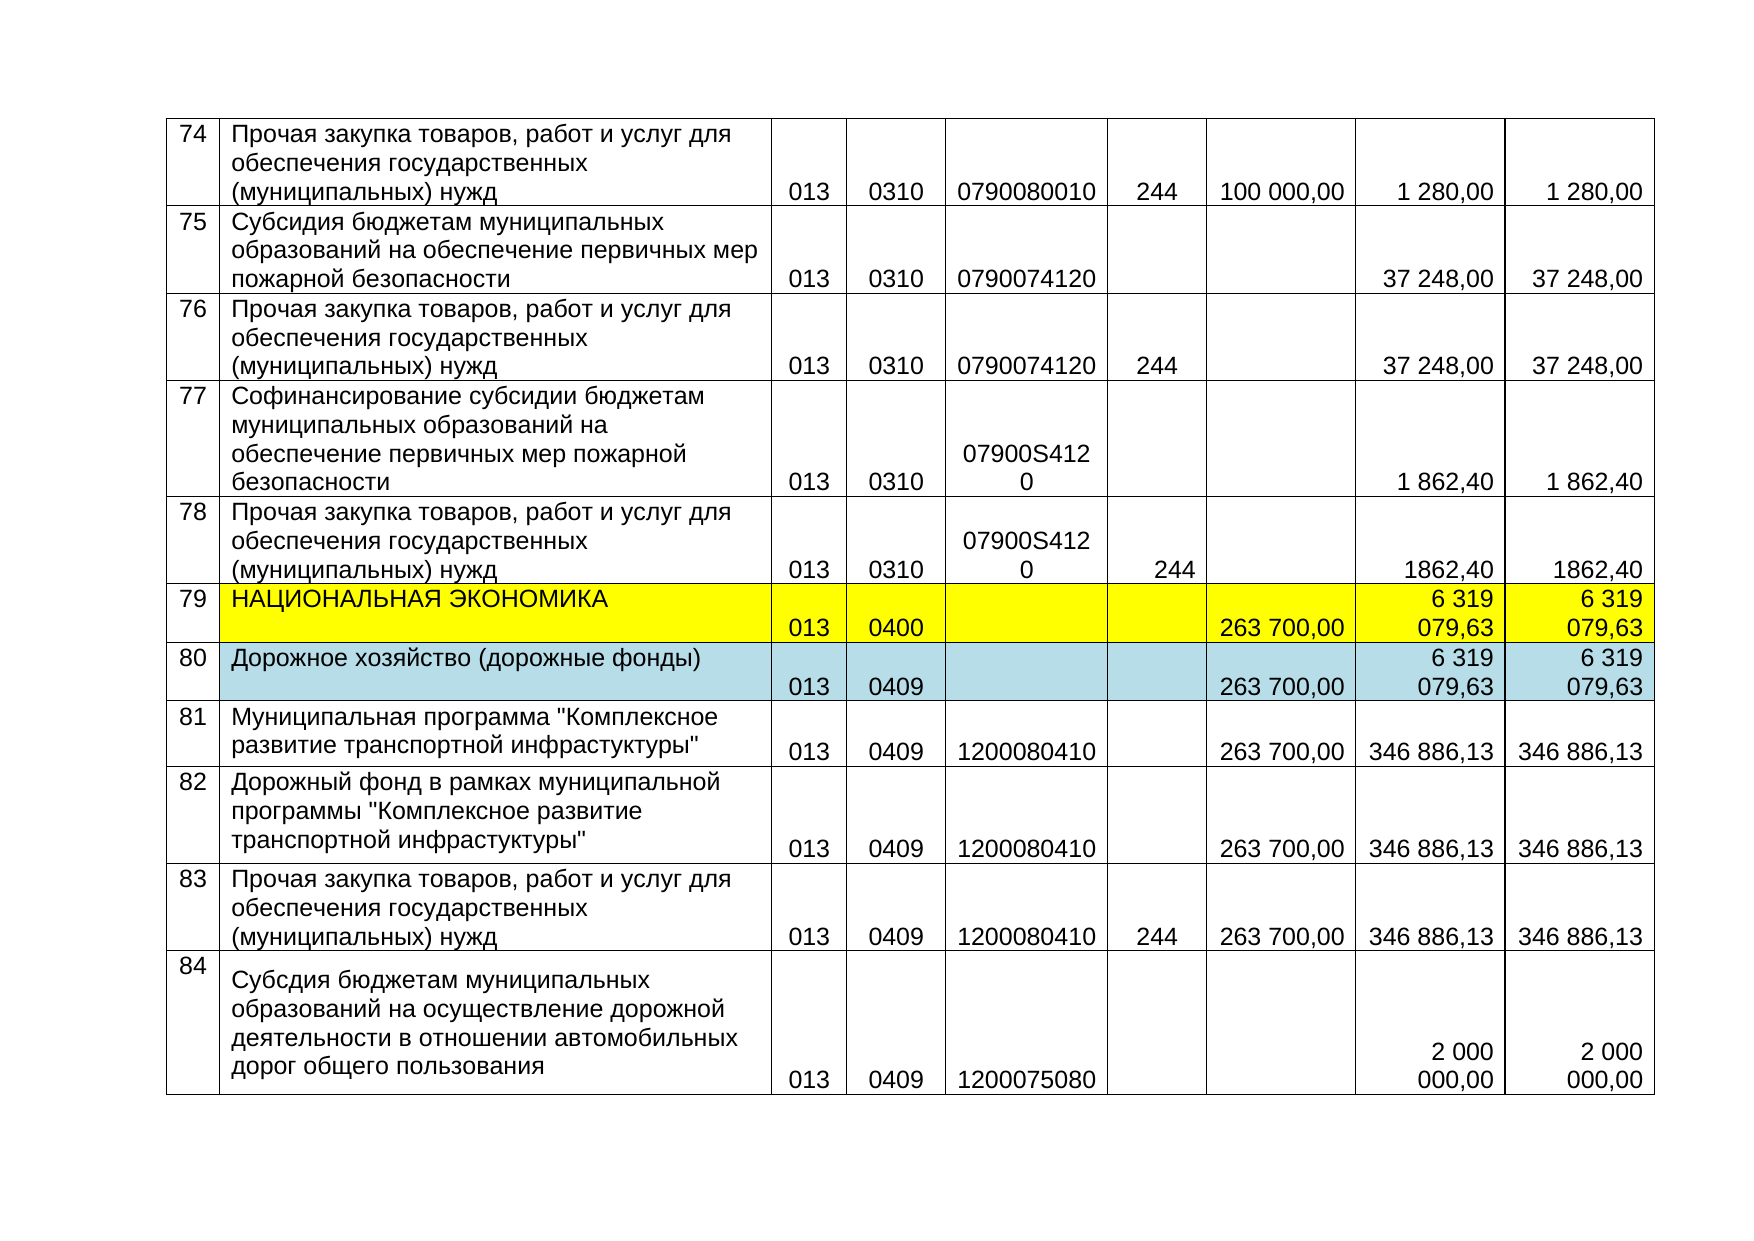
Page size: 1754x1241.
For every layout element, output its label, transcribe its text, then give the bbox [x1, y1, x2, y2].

table_cell 263 700,00 [1207, 584, 1355, 642]
table_cell [1108, 643, 1206, 700]
table_cell Прочая закупка товаров, работ и услуг для обеспечения государственных (муниципальных) нужд [220, 119, 771, 205]
table_cell [946, 643, 1107, 700]
table_cell 1200080410 [946, 701, 1107, 766]
table_cell 0400 [847, 584, 945, 642]
table_cell 100 000,00 [1207, 119, 1355, 205]
table_cell [946, 584, 1107, 642]
table_cell [1108, 951, 1206, 1094]
table_cell [1108, 767, 1206, 863]
table_cell [1108, 701, 1206, 766]
table_cell Муниципальная программа "Комплексное развитие транспортной инфрастуктуры" [220, 701, 771, 766]
table_cell [1108, 381, 1206, 496]
table_cell 82 [167, 767, 219, 863]
table_cell 75 [167, 206, 219, 293]
table_cell Субсдия бюджетам муниципальных образований на осуществление дорожной деятельности в отношении автомобильных дорог общего пользования [220, 951, 771, 1094]
table_cell 1 862,40 [1506, 381, 1654, 496]
table_cell 83 [167, 864, 219, 950]
table_cell 346 886,13 [1506, 701, 1654, 766]
table_cell 263 700,00 [1207, 701, 1355, 766]
table_cell 6 319 079,63 [1506, 643, 1654, 700]
table_cell 1 862,40 [1356, 381, 1504, 496]
table_cell 013 [772, 119, 846, 205]
table_cell 77 [167, 381, 219, 496]
table_cell 0790074120 [946, 206, 1107, 293]
table_cell 78 [167, 497, 219, 583]
table_cell Субсидия бюджетам муниципальных образований на обеспечение первичных мер пожарной безопасности [220, 206, 771, 293]
table_cell 1862,40 [1356, 497, 1504, 583]
table_cell 244 [1108, 497, 1206, 583]
table_cell 07900S4120 [946, 381, 1107, 496]
table_cell 0790080010 [946, 119, 1107, 205]
table_cell Дорожное хозяйство (дорожные фонды) [220, 643, 771, 700]
table_cell 0310 [847, 294, 945, 380]
table_cell 37 248,00 [1356, 206, 1504, 293]
table_cell 81 [167, 701, 219, 766]
table_cell 37 248,00 [1506, 206, 1654, 293]
table_cell 346 886,13 [1356, 767, 1504, 863]
table_cell 0409 [847, 701, 945, 766]
table_cell 0409 [847, 767, 945, 863]
table_cell [1207, 497, 1355, 583]
table_cell [1207, 294, 1355, 380]
table_cell 013 [772, 643, 846, 700]
table_cell 1200075080 [946, 951, 1107, 1094]
table_cell 244 [1108, 294, 1206, 380]
table_cell Прочая закупка товаров, работ и услуг для обеспечения государственных (муниципальных) нужд [220, 497, 771, 583]
table_cell 0409 [847, 643, 945, 700]
table_cell 37 248,00 [1506, 294, 1654, 380]
table_cell 013 [772, 584, 846, 642]
table_cell 1 280,00 [1356, 119, 1504, 205]
table_cell 0409 [847, 864, 945, 950]
table_cell 1200080410 [946, 767, 1107, 863]
table_cell 013 [772, 951, 846, 1094]
table_cell 84 [167, 951, 219, 1094]
table_cell 0310 [847, 206, 945, 293]
table_cell 6 319 079,63 [1356, 584, 1504, 642]
table_cell [1108, 584, 1206, 642]
table_cell 263 700,00 [1207, 643, 1355, 700]
table_cell Дорожный фонд в рамках муниципальной программы "Комплексное развитие транспортной инфрастуктуры" [220, 767, 771, 863]
table_cell 6 319 079,63 [1506, 584, 1654, 642]
table_cell НАЦИОНАЛЬНАЯ ЭКОНОМИКА [220, 584, 771, 642]
table_cell [1207, 206, 1355, 293]
table_cell Прочая закупка товаров, работ и услуг для обеспечения государственных (муниципальных) нужд [220, 864, 771, 950]
table_cell 6 319 079,63 [1356, 643, 1504, 700]
table_cell Прочая закупка товаров, работ и услуг для обеспечения государственных (муниципальных) нужд [220, 294, 771, 380]
table_cell 013 [772, 497, 846, 583]
table_cell 74 [167, 119, 219, 205]
table_cell 2 000 000,00 [1506, 951, 1654, 1094]
table_cell 1200080410 [946, 864, 1107, 950]
table_cell 346 886,13 [1506, 767, 1654, 863]
table_cell 80 [167, 643, 219, 700]
table_cell 37 248,00 [1356, 294, 1504, 380]
table_cell 346 886,13 [1506, 864, 1654, 950]
table_cell 013 [772, 206, 846, 293]
table_cell 013 [772, 767, 846, 863]
table_cell 263 700,00 [1207, 767, 1355, 863]
table_cell 0310 [847, 119, 945, 205]
table_cell 1 280,00 [1506, 119, 1654, 205]
table_cell 1862,40 [1506, 497, 1654, 583]
table_cell 346 886,13 [1356, 701, 1504, 766]
table_cell 2 000 000,00 [1356, 951, 1504, 1094]
table_cell 07900S4120 [946, 497, 1107, 583]
table_cell [1108, 206, 1206, 293]
table_cell 79 [167, 584, 219, 642]
table_cell Софинансирование субсидии бюджетам муниципальных образований на обеспечение первичных мер пожарной безопасности [220, 381, 771, 496]
table_cell 0310 [847, 381, 945, 496]
table_cell 0790074120 [946, 294, 1107, 380]
table_cell 346 886,13 [1356, 864, 1504, 950]
table_cell 244 [1108, 119, 1206, 205]
table_cell 0310 [847, 497, 945, 583]
table_cell 013 [772, 864, 846, 950]
table_cell 244 [1108, 864, 1206, 950]
table_cell 013 [772, 294, 846, 380]
table_cell 76 [167, 294, 219, 380]
table_cell [1207, 381, 1355, 496]
table_cell 013 [772, 381, 846, 496]
table_cell [1207, 951, 1355, 1094]
table_cell 263 700,00 [1207, 864, 1355, 950]
table_cell 0409 [847, 951, 945, 1094]
table_cell 013 [772, 701, 846, 766]
